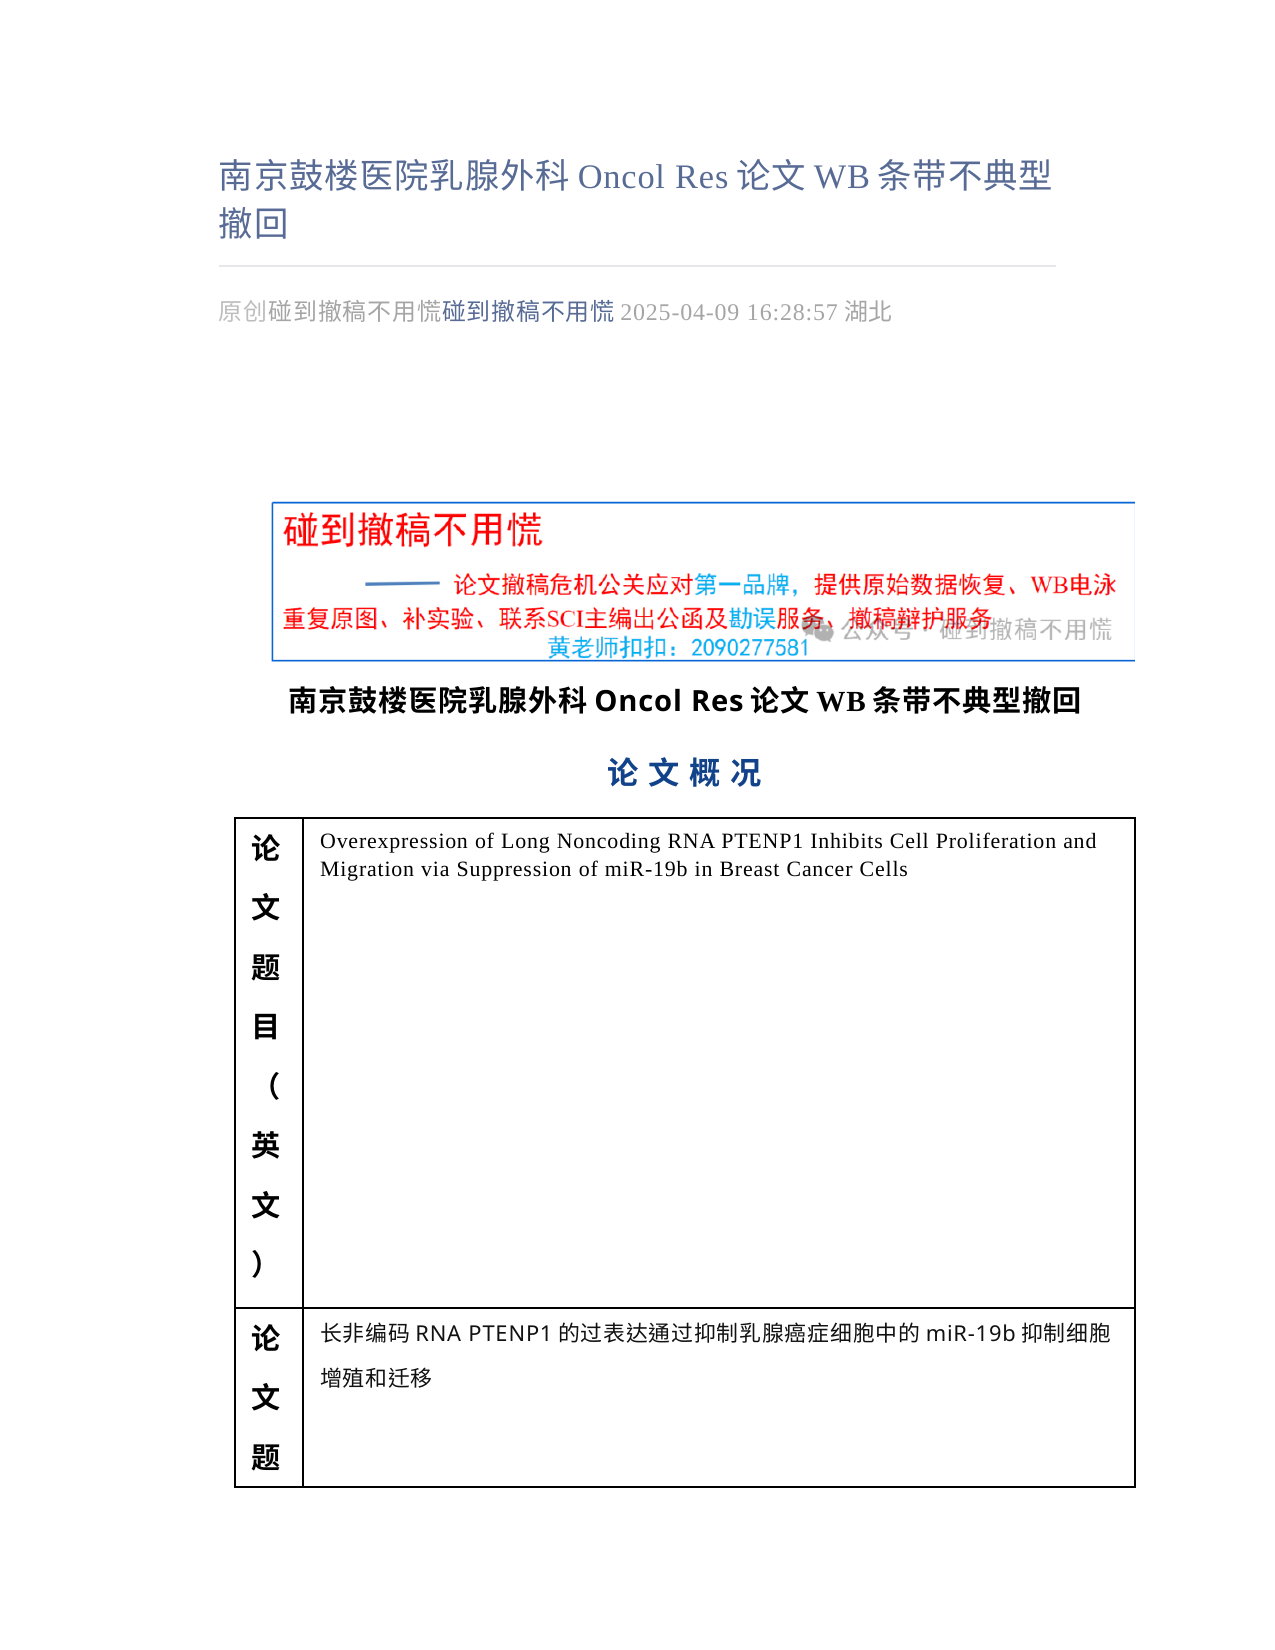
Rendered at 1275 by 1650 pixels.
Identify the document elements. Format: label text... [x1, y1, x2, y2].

picture [269, 500, 1135, 664]
title 南京鼓楼医院乳腺外科Oncol Res论文WB条带不典型撤回 [219, 150, 1056, 265]
table_cell 论文题目（中文） [236, 1309, 302, 1486]
table_cell 南京鼓楼医院乳腺外科Oncol Res论文WB条带不典型撤回 [235, 672, 1135, 743]
table_cell 论文题目（英文） [236, 819, 302, 1307]
table_cell Overexpression of Long Noncoding RNA PTENP1 Inhibits Cell Proliferation and Migration via Suppression of miR-19b in Breast Cancer Cells [304, 819, 1134, 1307]
table_cell 论 文 概 况 [235, 743, 1135, 817]
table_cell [304, 1309, 1134, 1486]
list 原创碰到撤稿不用慌碰到撤稿不用慌2025-04-09 16:28:57湖北 [219, 287, 1056, 327]
table_header [235, 434, 1135, 672]
